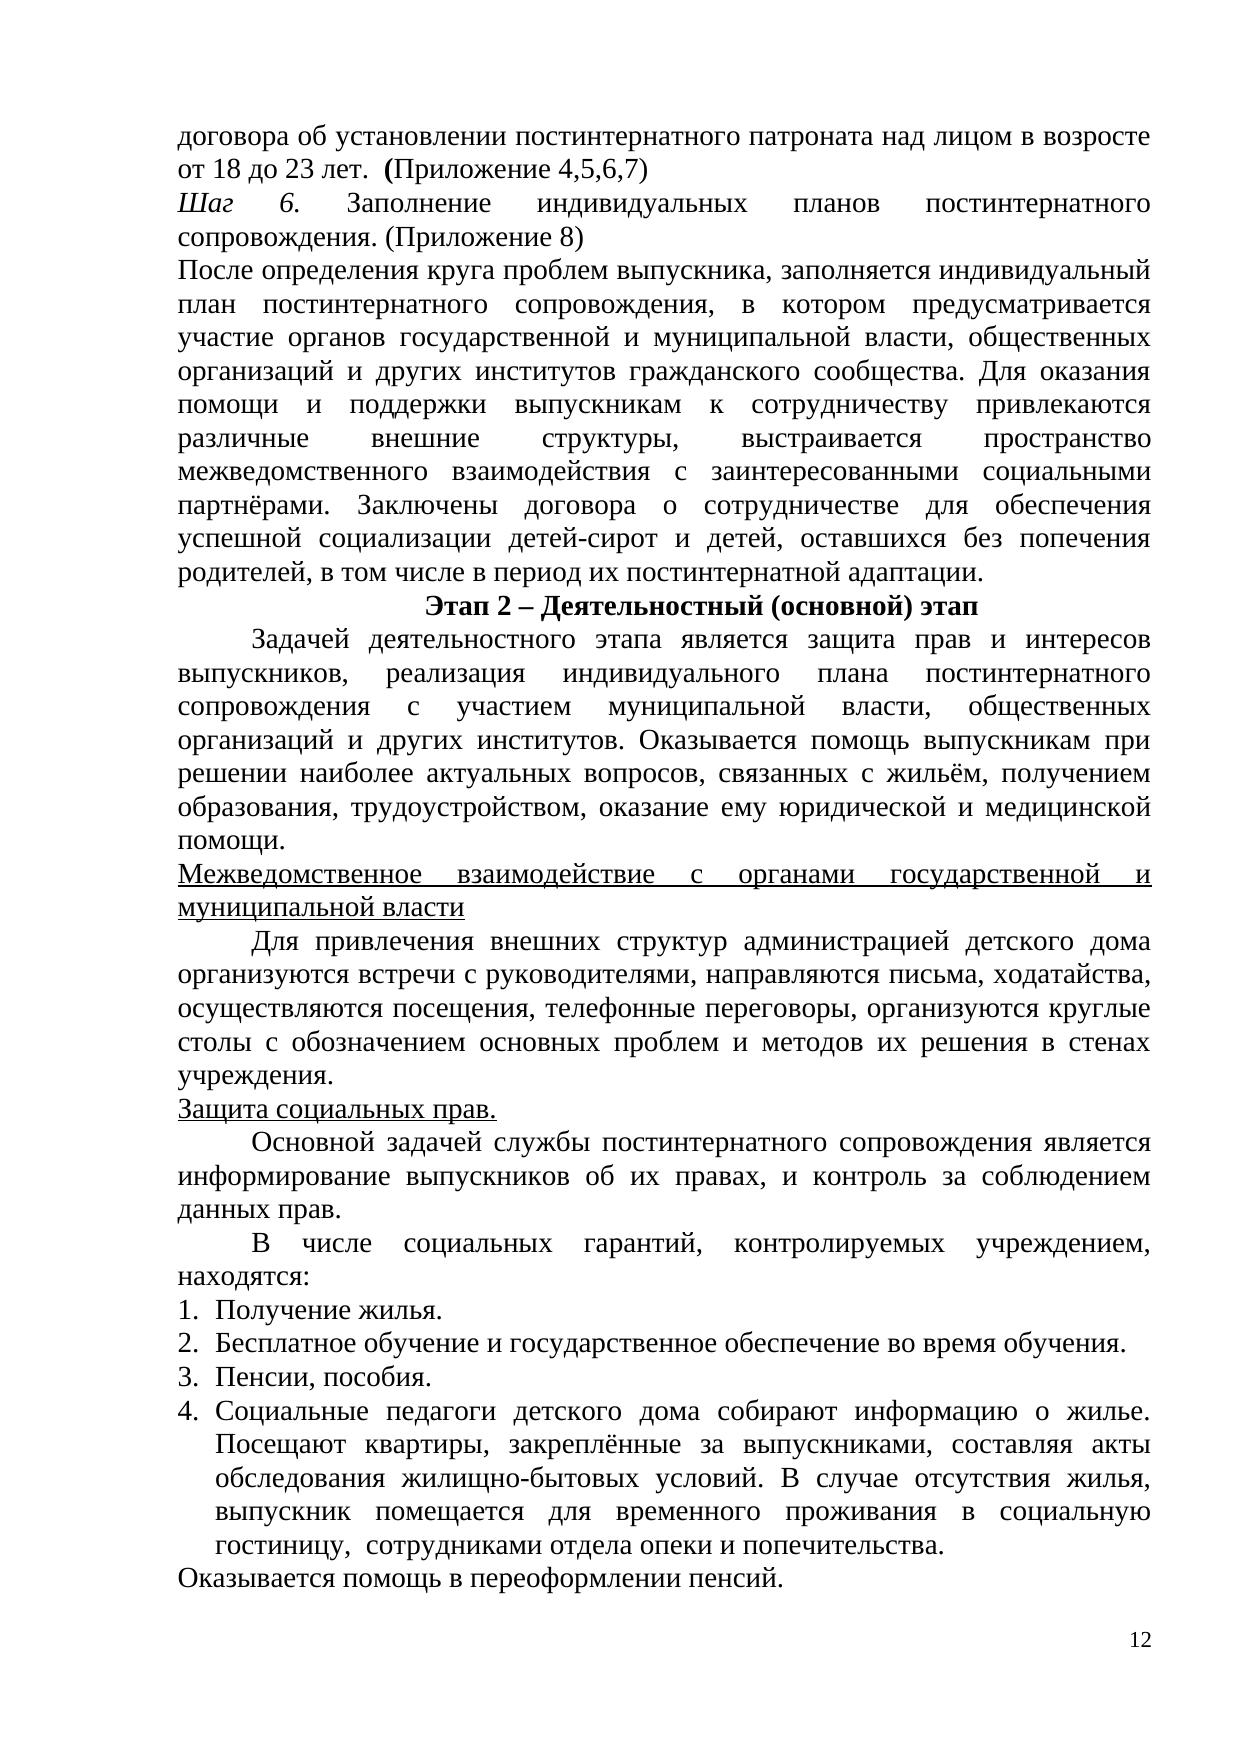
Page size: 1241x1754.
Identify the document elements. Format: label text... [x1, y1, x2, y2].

text Для привлечения внешних структур администрацией детского дома организуются встречи с руководителями, направляются письма, ходатайства, осуществляются посещения, телефонные переговоры, организуются круглые столы с обозначением основных проблем и методов их решения в стенах учреждения. [177, 923, 1152, 1091]
list Пенсии, пособия. [177, 1359, 1152, 1393]
text Межведомственное взаимодействие с органами государственной и муниципальной власти [177, 856, 1152, 885]
text Основной задачей службы постинтернатного сопровождения является информирование выпускников об их правах, и контроль за соблюдением данных прав. [177, 1124, 1152, 1225]
text Защита социальных прав. [177, 1091, 1152, 1124]
list Социальные педагоги детского дома собирают информацию о жилье. Посещают квартиры, закреплённые за выпускниками, составляя акты обследования жилищно-бытовых условий. В случае отсутствия жилья, выпускник помещается для временного проживания в социальную гостиницу, сотрудниками отдела опеки и попечительства. [177, 1393, 1152, 1560]
text Межведомственное взаимодействие с органами государственной и муниципальной власти [177, 886, 1152, 923]
text Оказывается помощь в переоформлении пенсий. [177, 1560, 1152, 1594]
text Задачей деятельностного этапа является защита прав и интересов выпускников, реализация индивидуального плана постинтернатного сопровождения с участием муниципальной власти, общественных организаций и других институтов. Оказывается помощь выпускникам при решении наиболее актуальных вопросов, связанных с жильём, получением образования, трудоустройством, оказание ему юридической и медицинской помощи. [177, 621, 1152, 856]
list Получение жилья. [177, 1292, 1152, 1326]
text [177, 118, 1152, 185]
text После определения круга проблем выпускника, заполняется индивидуальный план постинтернатного сопровождения, в котором предусматривается участие органов государственной и муниципальной власти, общественных организаций и других институтов гражданского сообщества. Для оказания помощи и поддержки выпускникам к сотрудничеству привлекаются различные внешние структуры, выстраивается пространство межведомственного взаимодействия с заинтересованными социальными партнёрами. Заключены договора о сотрудничестве для обеспечения успешной социализации детей-сирот и детей, оставшихся без попечения родителей, в том числе в период их постинтернатной адаптации. [177, 252, 1152, 588]
text Этап 2 – Деятельностный (основной) этап [177, 588, 1152, 621]
text В числе социальных гарантий, контролируемых учреждением, находятся: [177, 1225, 1152, 1292]
text Шаг 6. Заполнение индивидуальных планов постинтернатного сопровождения. (Приложение 8) [177, 185, 1152, 252]
list Бесплатное обучение и государственное обеспечение во время обучения. [177, 1326, 1152, 1359]
